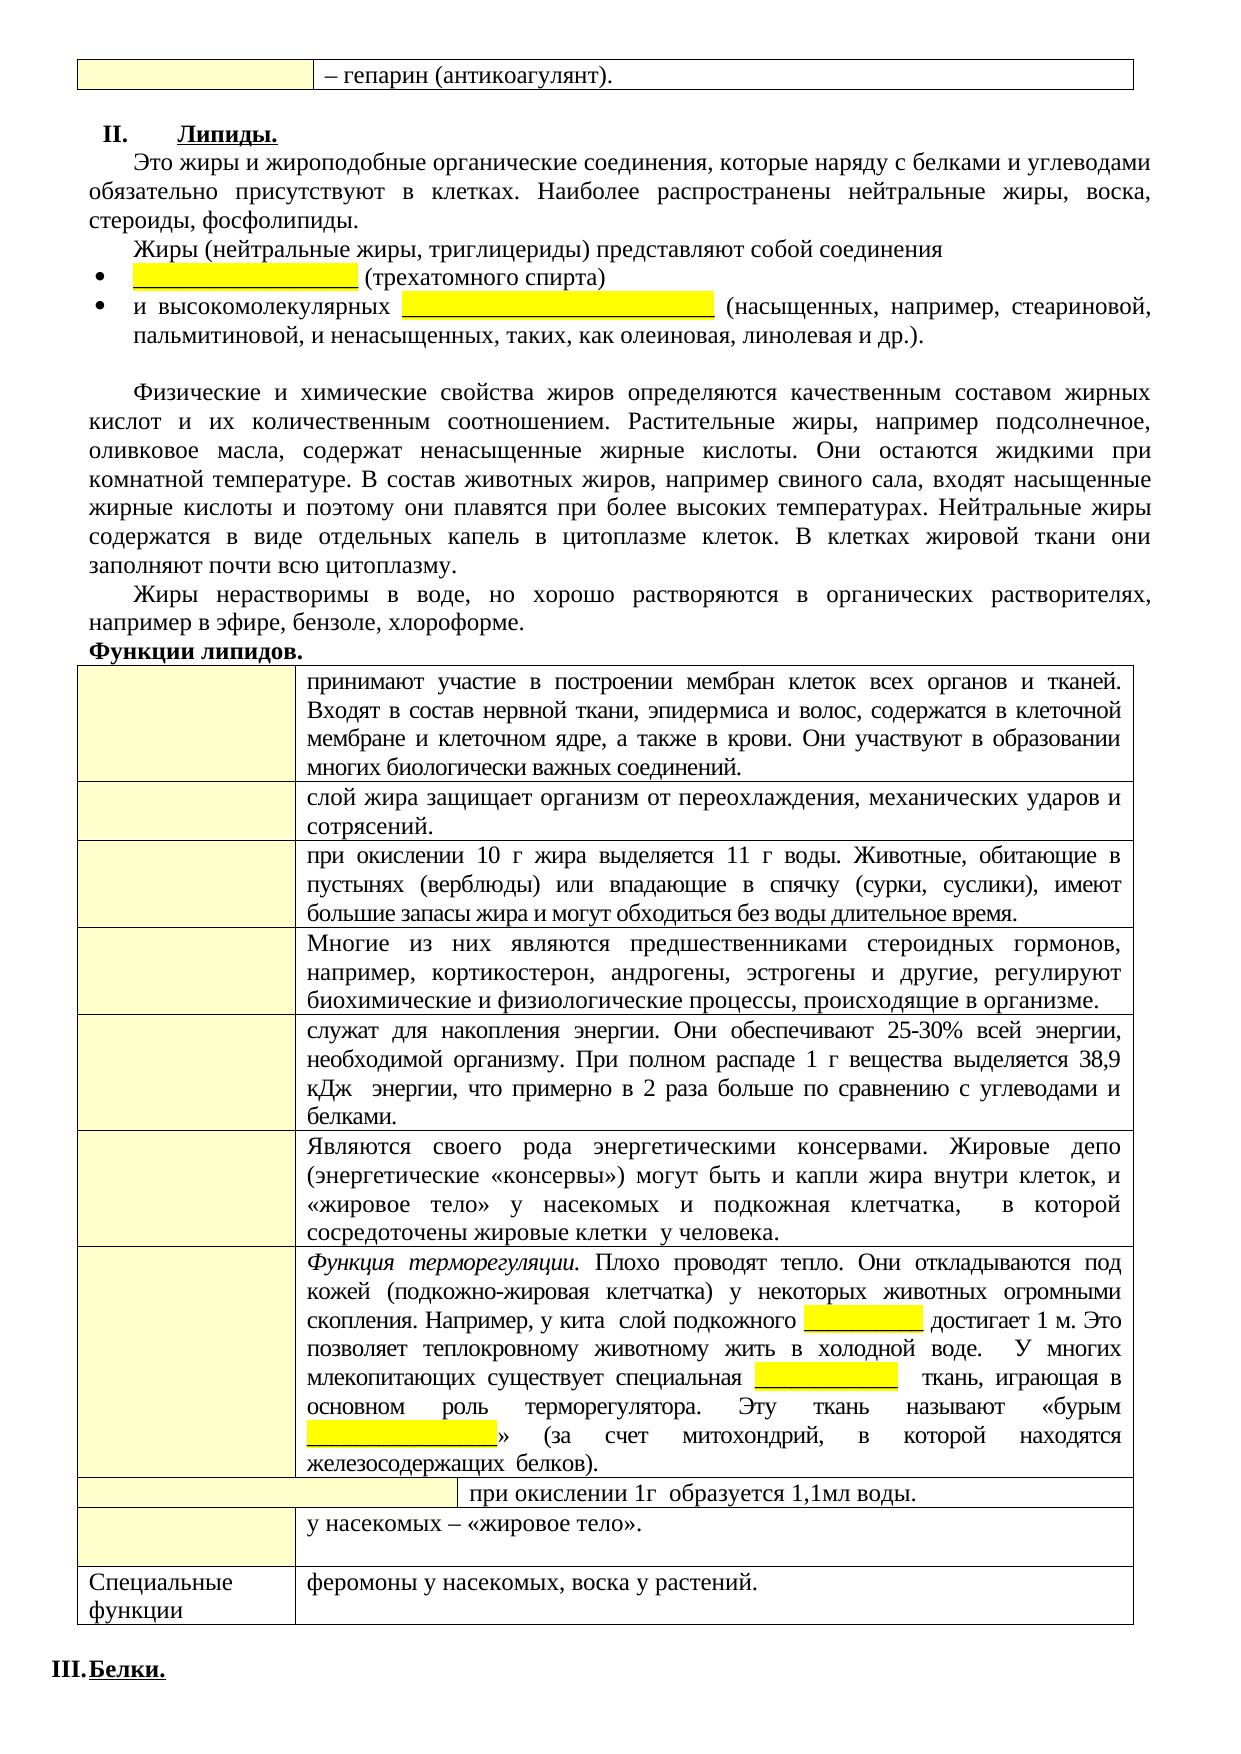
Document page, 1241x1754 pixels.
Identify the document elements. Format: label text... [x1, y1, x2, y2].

text Жиры (нейтральные жиры, триглицериды) представляют собой соединения [89, 234, 1152, 262]
text Это жиры и жироподобные органические соединения, которые наряду с белками и углеводами обязательно присутствуют в клетках. Наиболее распространены нейтральные жиры, воска, стероиды, фосфолипиды. [89, 147, 1152, 234]
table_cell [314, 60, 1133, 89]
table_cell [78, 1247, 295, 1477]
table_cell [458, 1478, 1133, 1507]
list Липиды. [102, 119, 1152, 147]
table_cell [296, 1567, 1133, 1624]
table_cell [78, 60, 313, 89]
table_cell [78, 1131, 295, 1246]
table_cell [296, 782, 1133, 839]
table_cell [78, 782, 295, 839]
list и высокомолекулярных _________________________ (насыщенных, например, стеариновой, пальмитиновой, и ненасыщенных, таких, как олеиновая, линолевая и др.). [96, 291, 1152, 349]
text Функции липидов. [89, 636, 1152, 665]
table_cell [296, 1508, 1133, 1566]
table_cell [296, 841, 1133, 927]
list __________________ (трехатомного спирта) [96, 262, 1152, 291]
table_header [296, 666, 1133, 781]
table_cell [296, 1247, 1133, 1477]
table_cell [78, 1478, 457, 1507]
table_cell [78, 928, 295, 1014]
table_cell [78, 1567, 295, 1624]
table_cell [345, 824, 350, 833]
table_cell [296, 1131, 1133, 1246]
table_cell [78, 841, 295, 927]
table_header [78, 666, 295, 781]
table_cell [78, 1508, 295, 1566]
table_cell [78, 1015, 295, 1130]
text Жиры нерастворимы в воде, но хорошо растворяются в органических растворителях, например в эфире, бензоле, хлороформе. [89, 579, 1152, 636]
list Белки. [51, 1654, 1152, 1683]
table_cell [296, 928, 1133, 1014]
text Физические и химические свойства жиров определяются качественным составом жирных кислот и их количественным соотношением. Растительные жиры, например подсолнечное, оливковое масла, содержат ненасыщенные жирные кислоты. Они остаются жидкими при комнатной температуре. В состав животных жиров, например свиного сала, входят насыщенные жирные кислоты и поэтому они плавятся при более высоких температурах. Нейтральные жиры содержатся в виде отдельных капель в цитоплазме клеток. В клетках жировой ткани они заполняют почти всю цитоплазму. [89, 377, 1152, 579]
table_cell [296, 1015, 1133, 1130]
